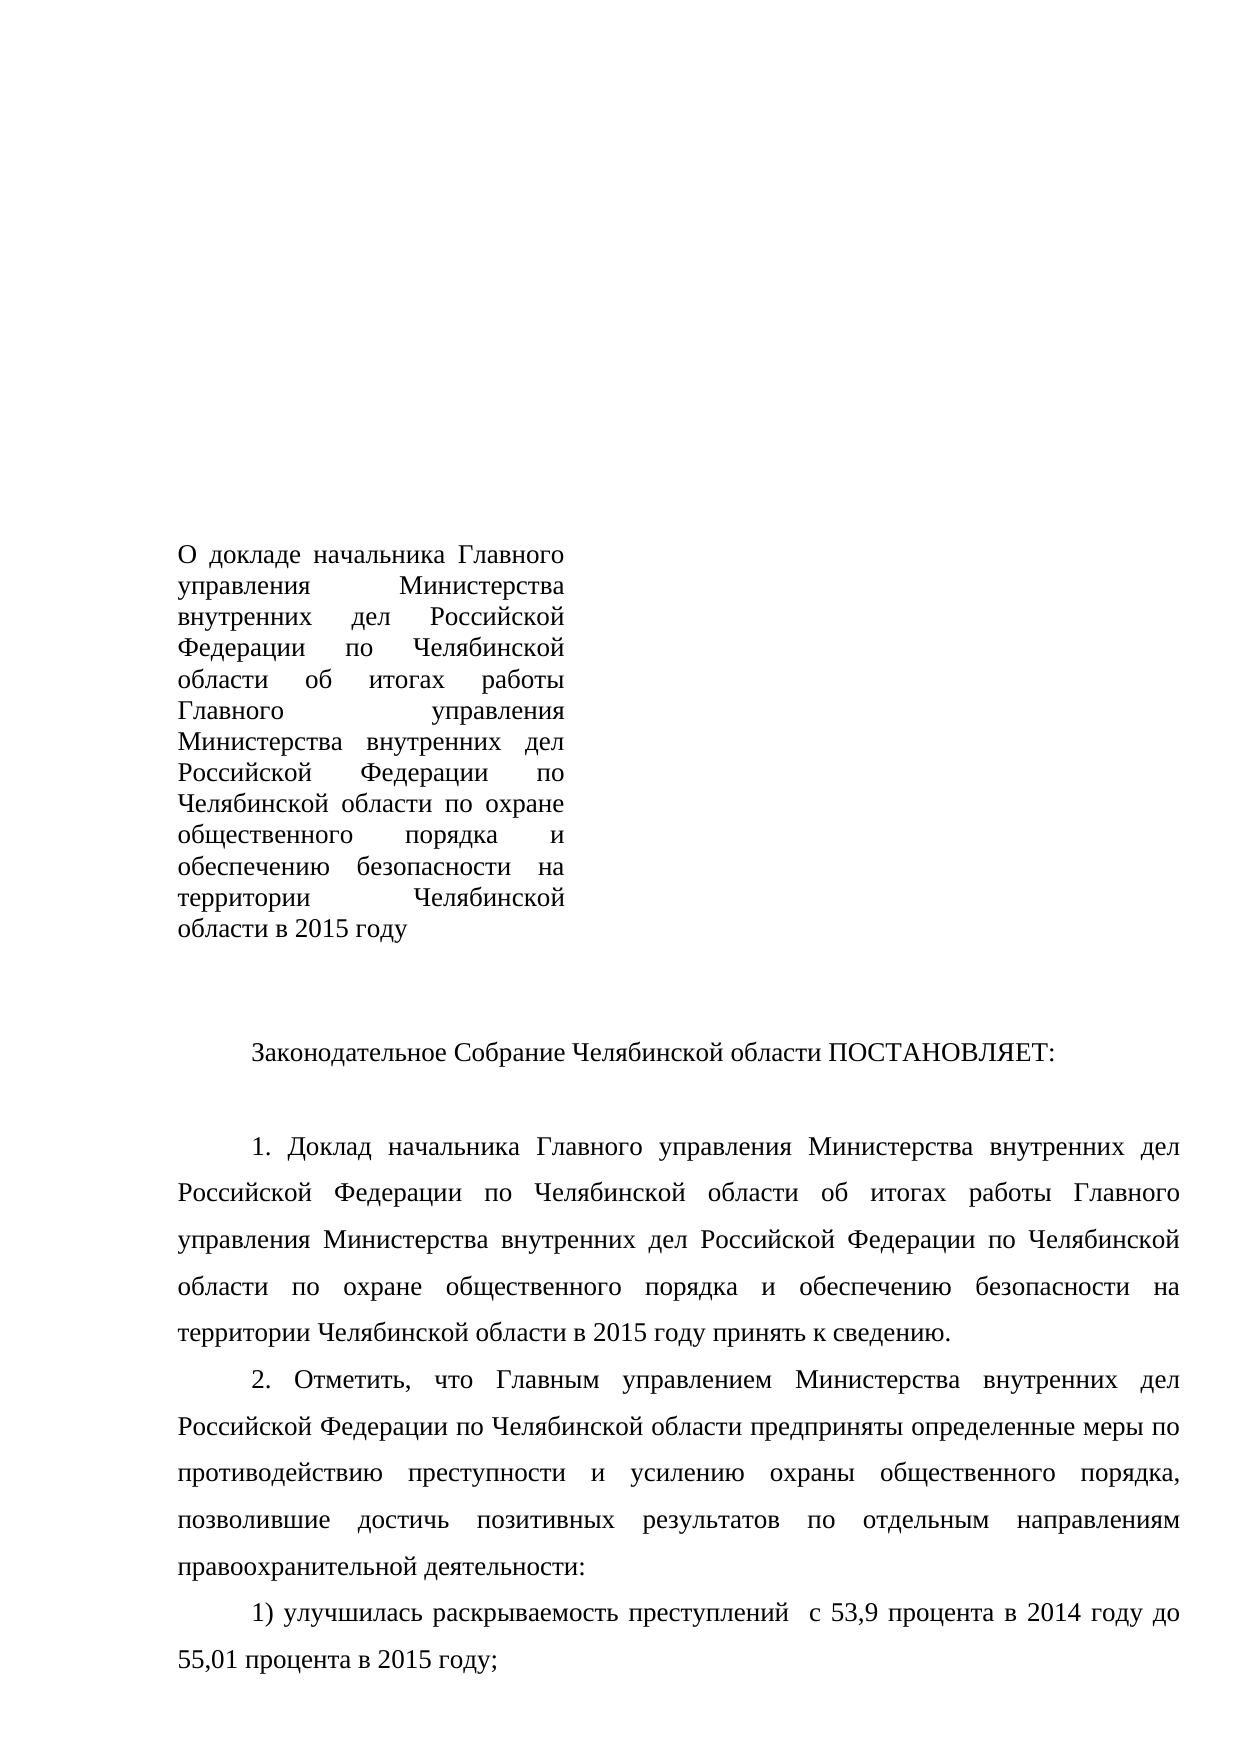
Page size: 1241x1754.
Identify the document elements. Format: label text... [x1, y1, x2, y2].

table_header О докладе начальника Главного управления Министерства внутренних дел Российской Федерации по Челябинской области об итогах работы Главного управления Министерства внутренних дел Российской Федерации по Челябинской области по охране общественного порядка и обеспечению безопасности на территории Челябинской области в 2015 году [166, 538, 576, 943]
text Законодательное Собрание Челябинской области ПОСТАНОВЛЯЕТ: [177, 1036, 1181, 1067]
text 2. Отметить, что Главным управлением Министерства внутренних дел Российской Федерации по Челябинской области предприняты определенные меры по противодействию преступности и усилению охраны общественного порядка, позволившие достичь позитивных результатов по отдельным направлениям правоохранительной деятельности: [177, 1363, 1181, 1581]
text 1) улучшилась раскрываемость преступлений с 53,9 процента в 2014 году до 55,01 процента в 2015 году; [177, 1596, 1181, 1674]
text 1. Доклад начальника Главного управления Министерства внутренних дел Российской Федерации по Челябинской области об итогах работы Главного управления Министерства внутренних дел Российской Федерации по Челябинской области по охране общественного порядка и обеспечению безопасности на территории Челябинской области в 2015 году принять к сведению. [177, 1130, 1181, 1347]
